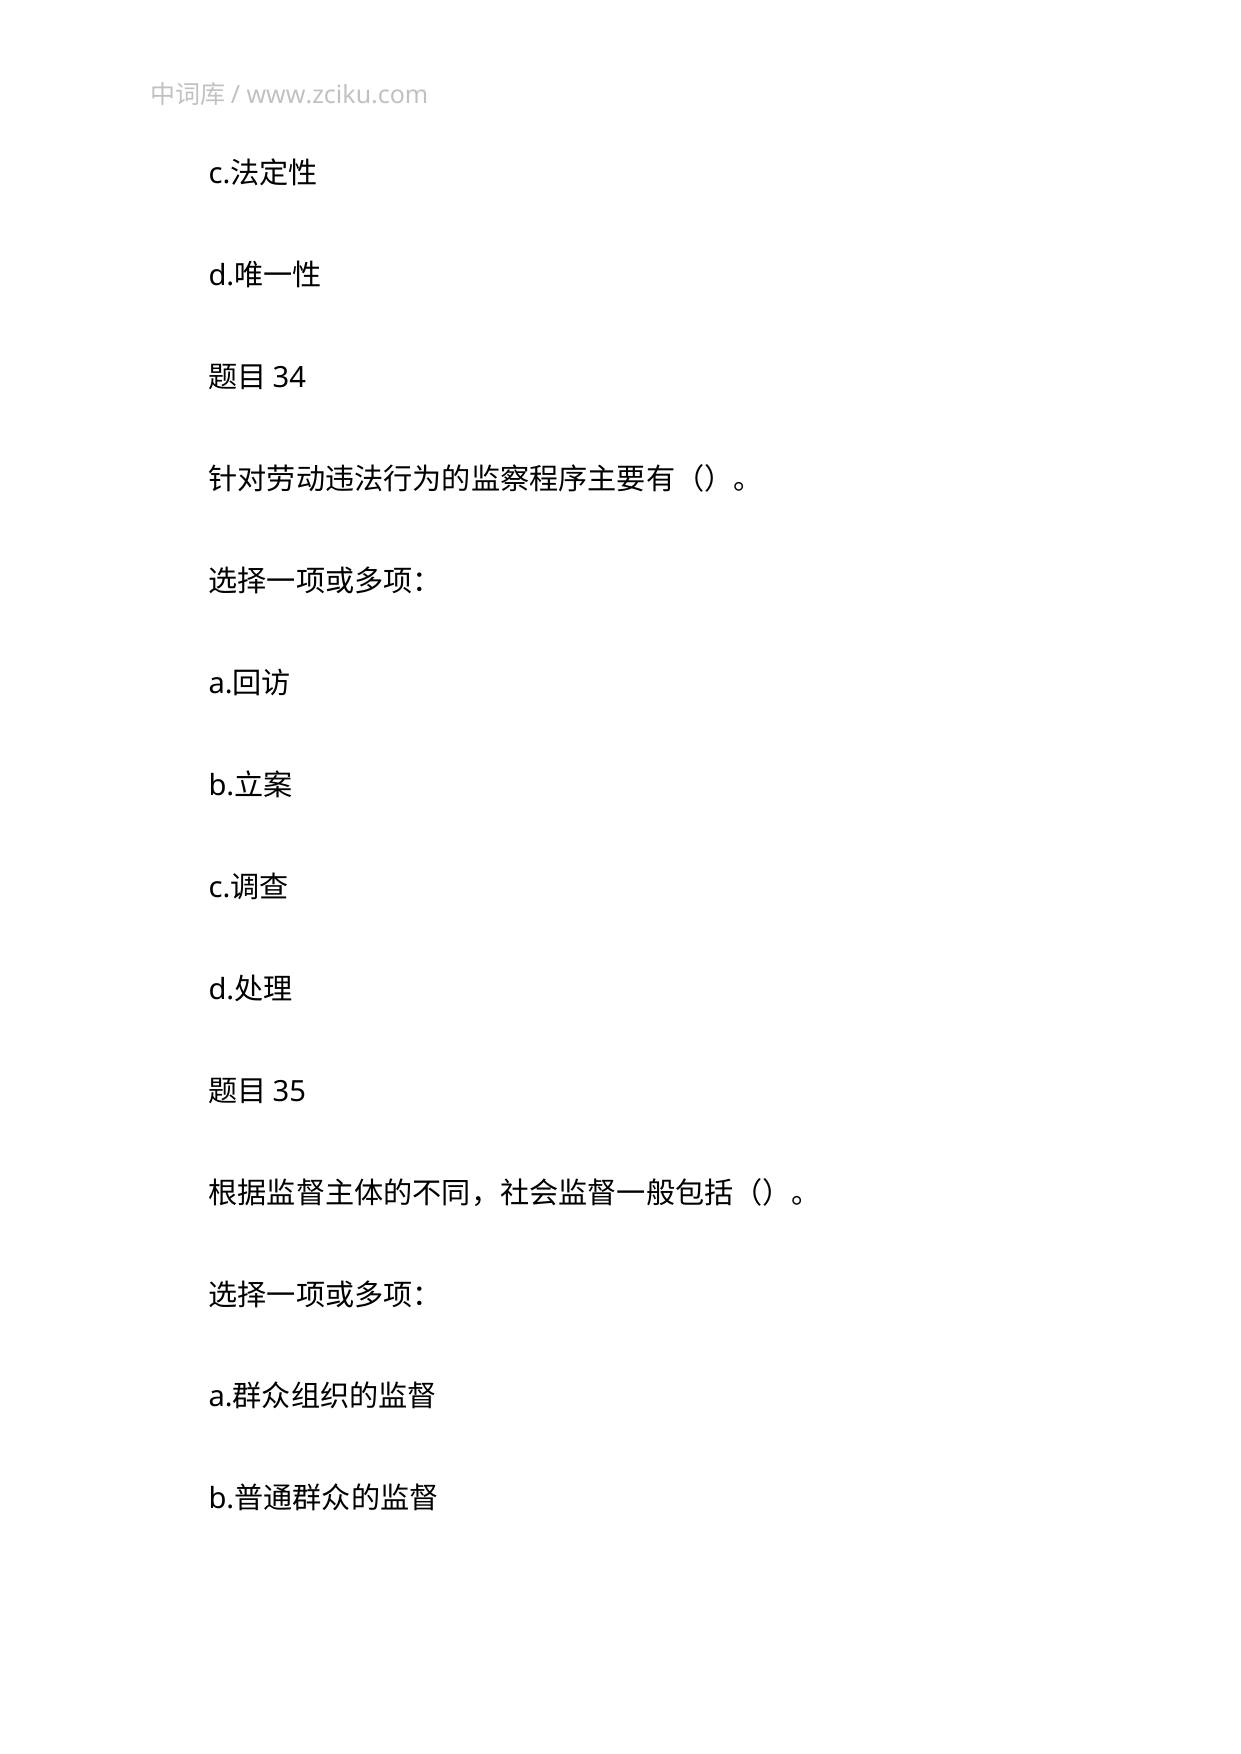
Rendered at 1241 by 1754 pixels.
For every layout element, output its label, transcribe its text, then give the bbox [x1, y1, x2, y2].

text d.处理 [150, 965, 1090, 1008]
text 题目35 [150, 1067, 1090, 1110]
text c.法定性 [150, 150, 1090, 192]
text 根据监督主体的不同，社会监督一般包括（）。 [150, 1169, 1090, 1212]
text a.回访 [150, 659, 1090, 702]
text b.普通群众的监督 [150, 1475, 1090, 1517]
text b.立案 [150, 761, 1090, 804]
text 选择一项或多项： [150, 558, 1090, 600]
text a.群众组织的监督 [150, 1373, 1090, 1415]
text 选择一项或多项： [150, 1271, 1090, 1313]
text 针对劳动违法行为的监察程序主要有（）。 [150, 456, 1090, 498]
text c.调查 [150, 863, 1090, 906]
text d.唯一性 [150, 252, 1090, 294]
text 题目34 [150, 354, 1090, 396]
